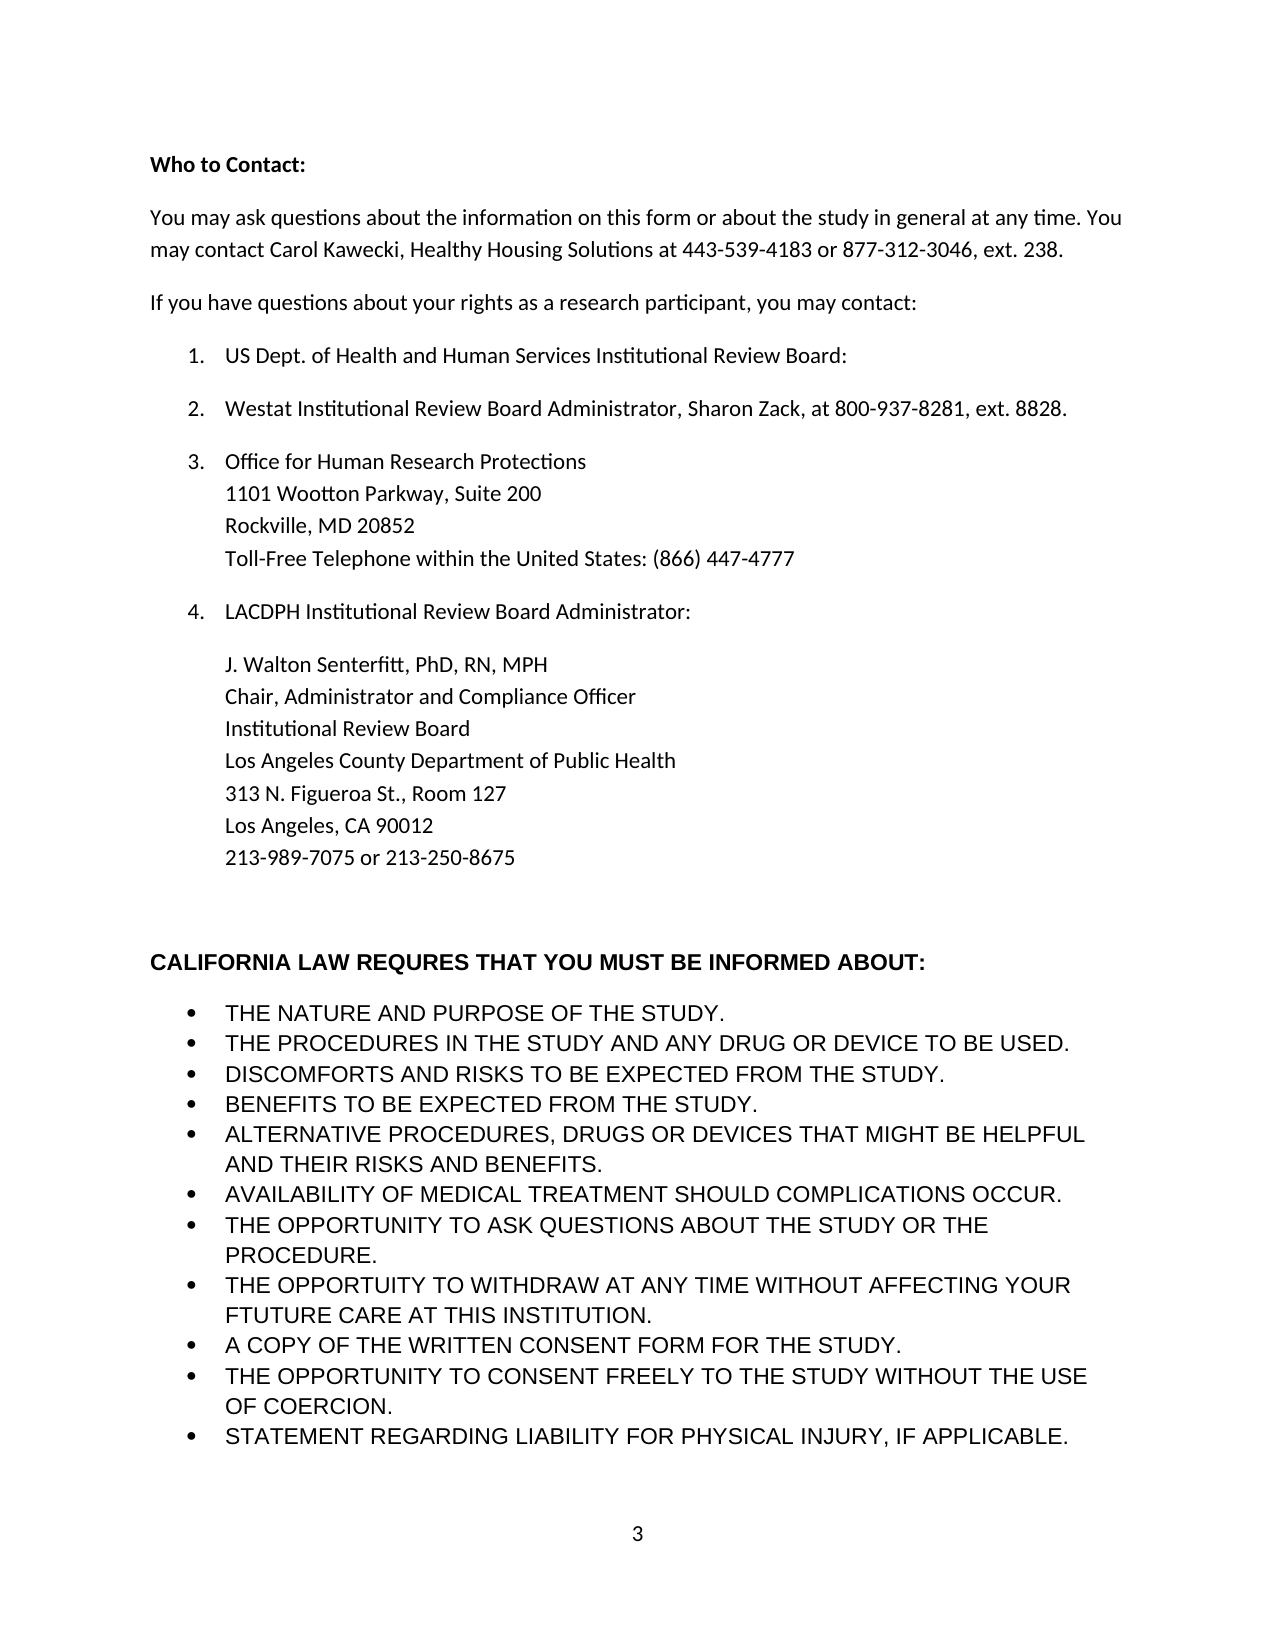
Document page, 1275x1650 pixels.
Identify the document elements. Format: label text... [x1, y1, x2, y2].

list A COPY OF THE WRITTEN CONSENT FORM FOR THE STUDY. [187, 1332, 1125, 1359]
list Office for Human Research Protections 1101 Wootton Parkway, Suite 200 Rockville, MD 20852 Toll-Free Telephone within the United States: (866) 447-4777 [187, 447, 1125, 572]
list STATEMENT REGARDING LIABILITY FOR PHYSICAL INJURY, IF APPLICABLE. [187, 1423, 1125, 1449]
list THE NATURE AND PURPOSE OF THE STUDY. [187, 1000, 1125, 1026]
text Who to Contact: [150, 150, 1125, 178]
text You may ask questions about the information on this form or about the study in general at any time. You may contact Carol Kawecki, Healthy Housing Solutions at 443-539-4183 or 877-312-3046, ext. 238. [150, 203, 1125, 263]
text CALIFORNIA LAW REQURES THAT YOU MUST BE INFORMED ABOUT: [150, 949, 1125, 975]
list THE PROCEDURES IN THE STUDY AND ANY DRUG OR DEVICE TO BE USED. [187, 1030, 1125, 1057]
text J. Walton Senterfitt, PhD, RN, MPH Chair, Administrator and Compliance Officer Institutional Review Board Los Angeles County Department of Public Health 313 N. Figueroa St., Room 127 Los Angeles, CA 90012 213-989-7075 or 213-250-8675 [225, 650, 1125, 871]
list AVAILABILITY OF MEDICAL TREATMENT SHOULD COMPLICATIONS OCCUR. [187, 1181, 1125, 1208]
list DISCOMFORTS AND RISKS TO BE EXPECTED FROM THE STUDY. [187, 1061, 1125, 1087]
list THE OPPORTUNITY TO ASK QUESTIONS ABOUT THE STUDY OR THE PROCEDURE. [187, 1212, 1125, 1268]
list ALTERNATIVE PROCEDURES, DRUGS OR DEVICES THAT MIGHT BE HELPFUL AND THEIR RISKS AND BENEFITS. [187, 1121, 1125, 1177]
list US Dept. of Health and Human Services Institutional Review Board: [187, 341, 1125, 369]
list THE OPPORTUITY TO WITHDRAW AT ANY TIME WITHOUT AFFECTING YOUR FTUTURE CARE AT THIS INSTITUTION. [187, 1272, 1125, 1328]
list THE OPPORTUNITY TO CONSENT FREELY TO THE STUDY WITHOUT THE USE OF COERCION. [187, 1363, 1125, 1419]
list LACDPH Institutional Review Board Administrator: [187, 597, 1125, 625]
list BENEFITS TO BE EXPECTED FROM THE STUDY. [187, 1091, 1125, 1117]
text If you have questions about your rights as a research participant, you may contact: [150, 288, 1125, 316]
list Westat Institutional Review Board Administrator, Sharon Zack, at 800-937-8281, ext. 8828. [187, 394, 1125, 422]
